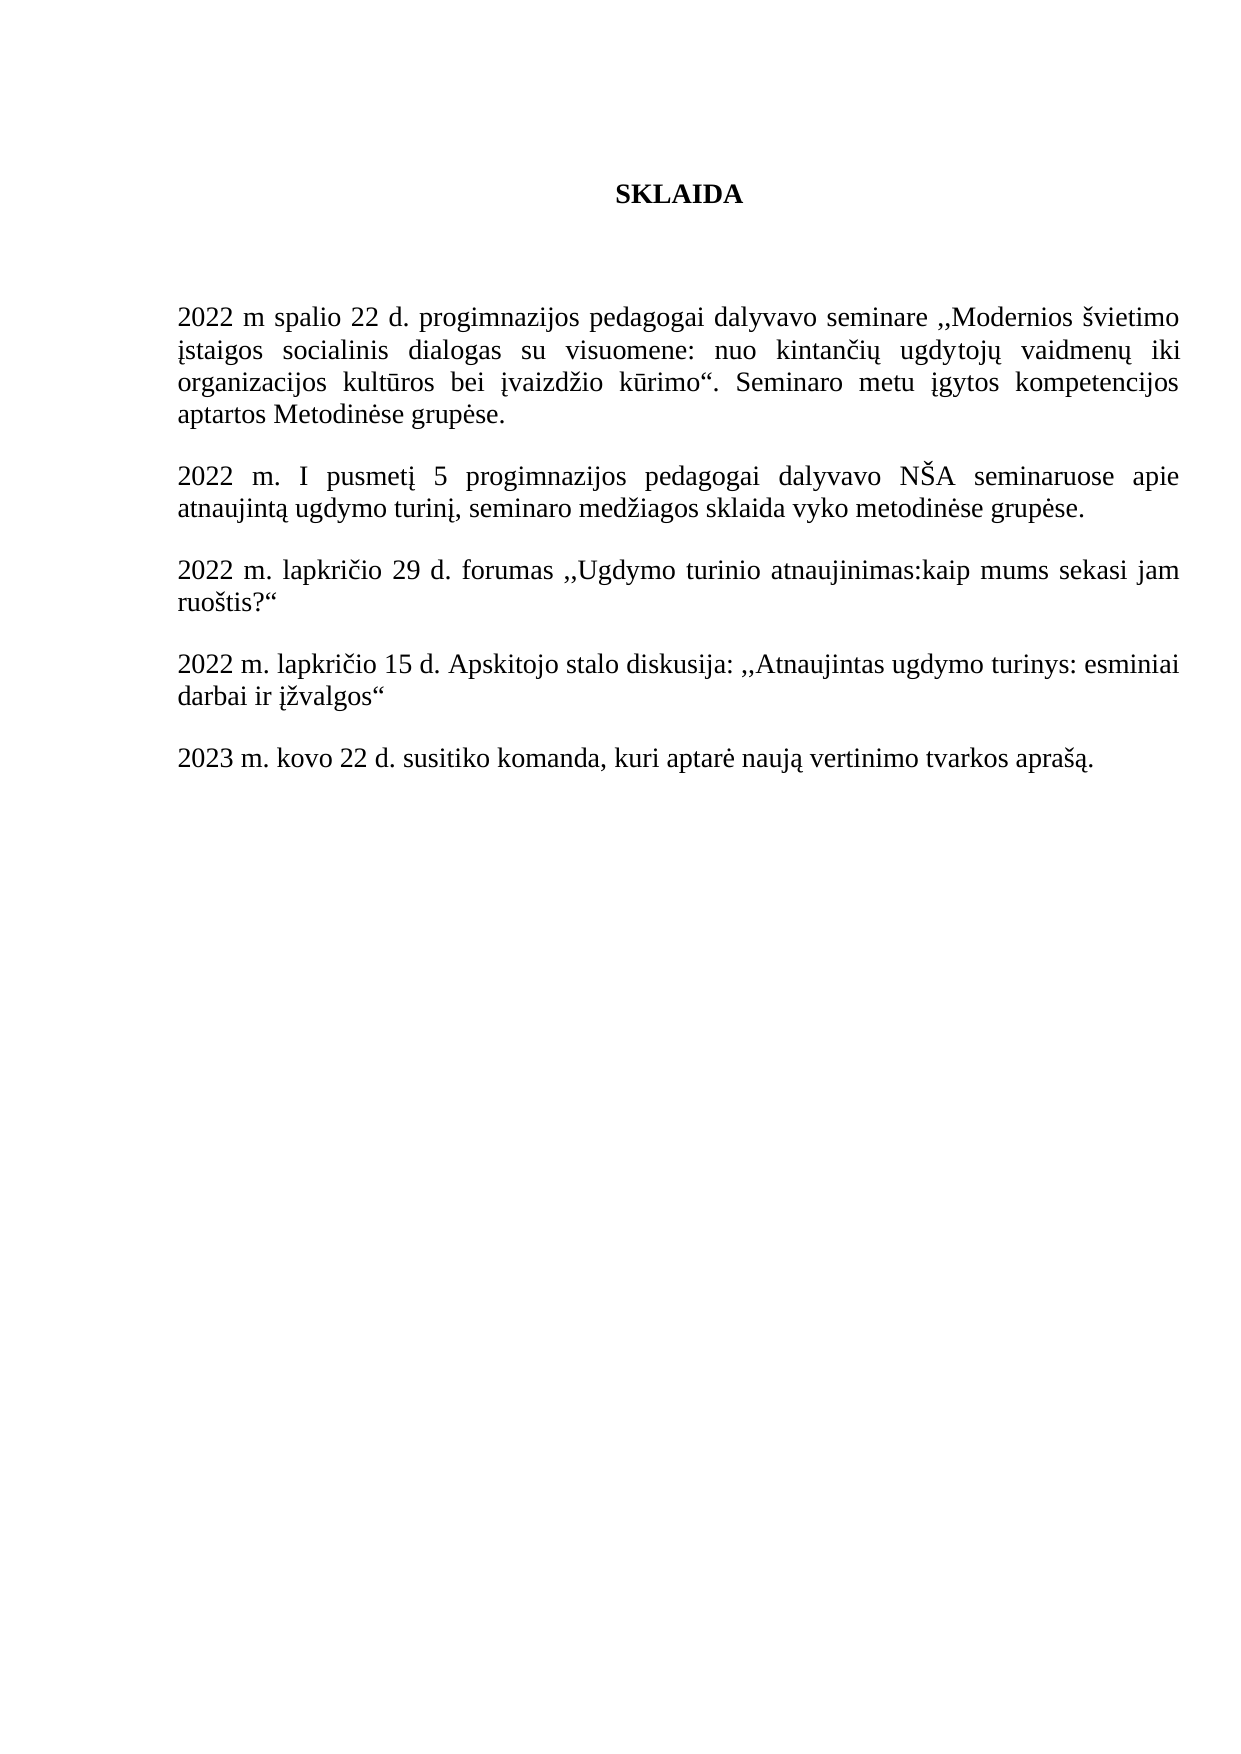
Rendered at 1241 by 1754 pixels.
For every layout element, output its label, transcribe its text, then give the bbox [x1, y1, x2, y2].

text 2022 m. I pusmetį 5 progimnazijos pedagogai dalyvavo NŠA seminaruose apie atnaujintą ugdymo turinį, seminaro medžiagos sklaida vyko metodinėse grupėse. [177, 459, 1181, 524]
text SKLAIDA [177, 177, 1181, 209]
text 2023 m. kovo 22 d. susitiko komanda, kuri aptarė naują vertinimo tvarkos aprašą. [177, 741, 1181, 773]
text 2022 m spalio 22 d. progimnazijos pedagogai dalyvavo seminare ,,Modernios švietimo įstaigos socialinis dialogas su visuomene: nuo kintančių ugdytojų vaidmenų iki organizacijos kultūros bei įvaizdžio kūrimo“. Seminaro metu įgytos kompetencijos aptartos Metodinėse grupėse. [177, 300, 1181, 430]
text 2022 m. lapkričio 15 d. Apskitojo stalo diskusija: ,,Atnaujintas ugdymo turinys: esminiai darbai ir įžvalgos“ [177, 647, 1181, 712]
text 2022 m. lapkričio 29 d. forumas ,,Ugdymo turinio atnaujinimas:kaip mums sekasi jam ruoštis?“ [177, 553, 1181, 618]
